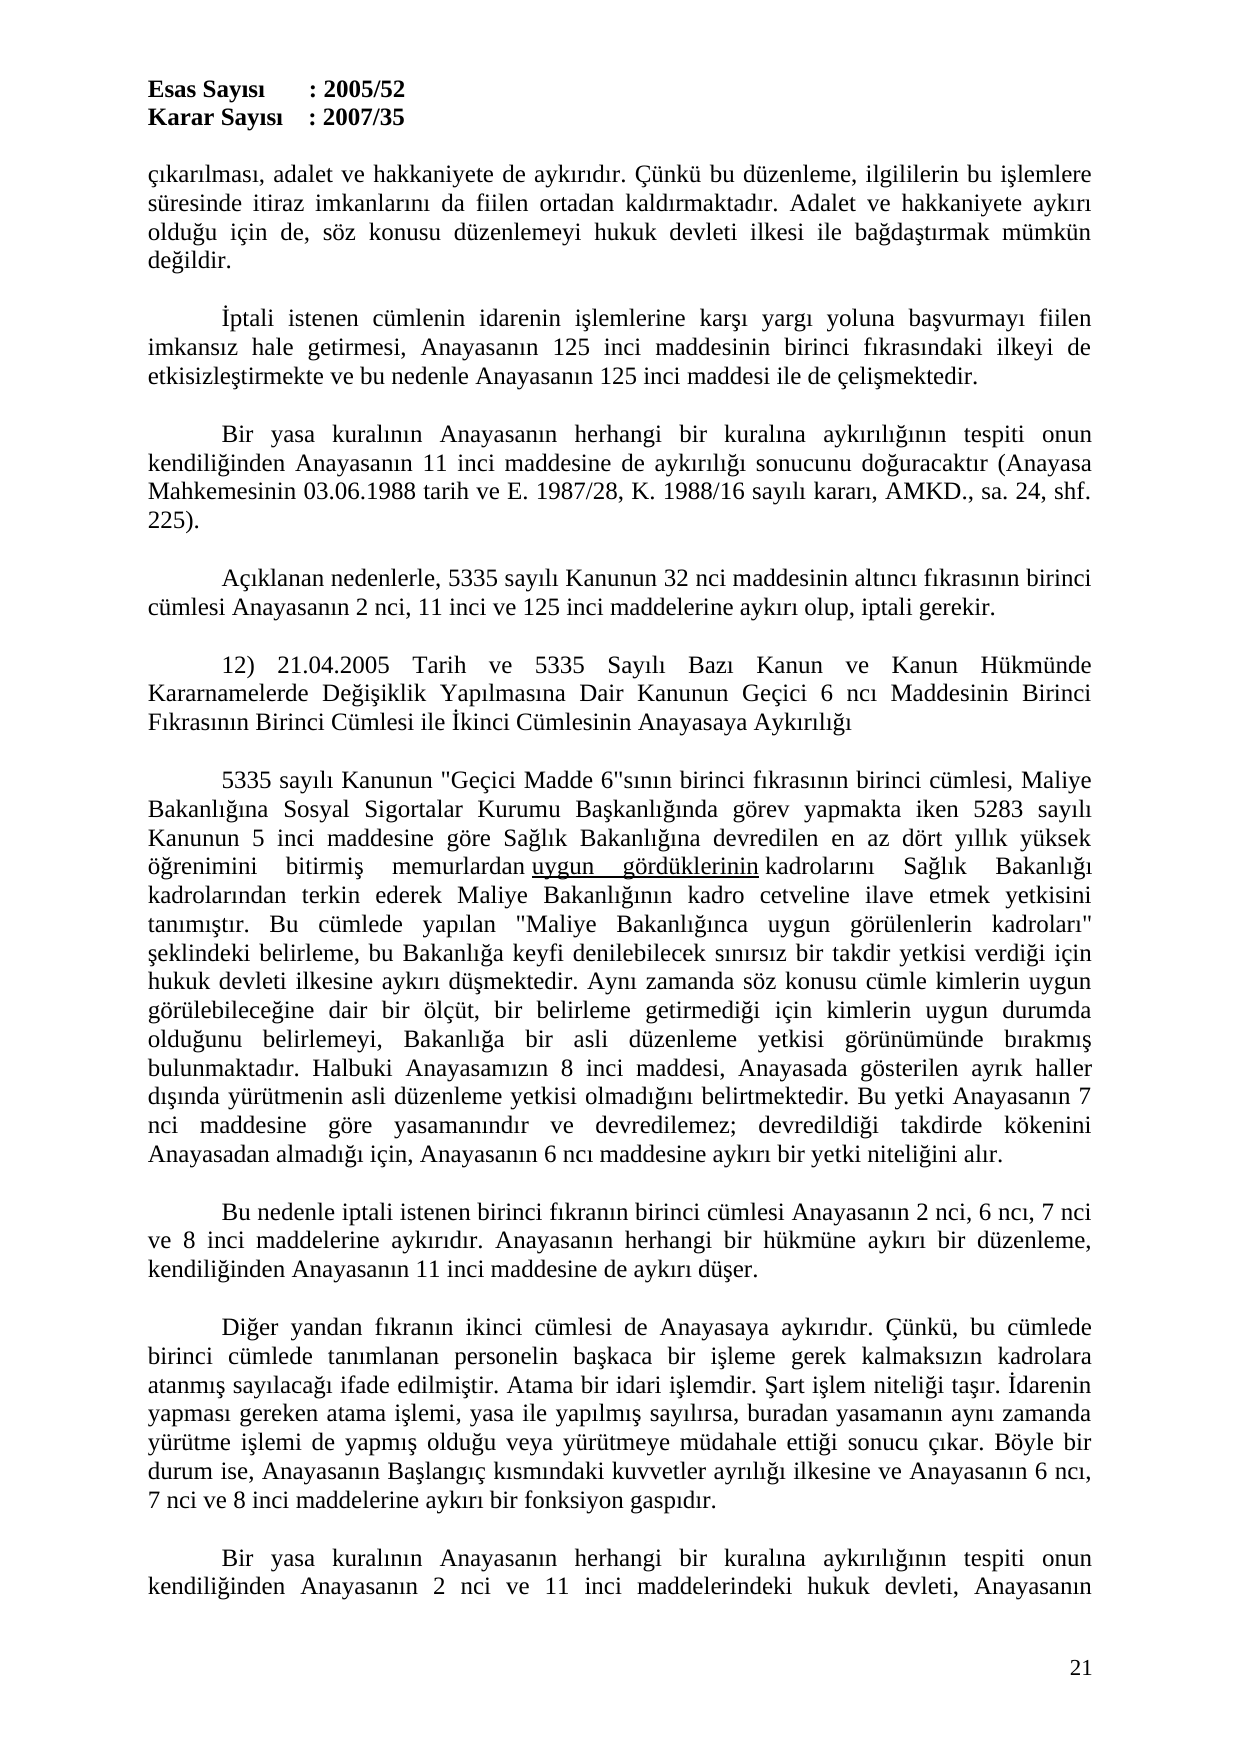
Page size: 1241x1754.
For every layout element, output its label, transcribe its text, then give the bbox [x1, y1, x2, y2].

text Bu nedenle iptali istenen birinci fıkranın birinci cümlesi Anayasanın 2 nci, 6 ncı, 7 nci ve 8 inci maddelerine aykırıdır. Anayasanın herhangi bir hükmüne aykırı bir düzenleme, kendiliğinden Anayasanın 11 inci maddesine de aykırı düşer. [148, 1197, 1093, 1283]
text Bir yasa kuralının Anayasanın herhangi bir kuralına aykırılığının tespiti onun kendiliğinden Anayasanın 11 inci maddesine de aykırılığı sonucunu doğuracaktır (Anayasa Mahkemesinin 03.06.1988 tarih ve E. 1987/28, K. 1988/16 sayılı kararı, AMKD., sa. 24, shf. 225). [148, 419, 1093, 534]
text İptali istenen cümlenin idarenin işlemlerine karşı yargı yoluna başvurmayı fiilen imkansız hale getirmesi, Anayasanın 125 inci maddesinin birinci fıkrasındaki ilkeyi de etkisizleştirmekte ve bu nedenle Anayasanın 125 inci maddesi ile de çelişmektedir. [148, 303, 1093, 390]
text 5335 sayılı Kanunun "Geçici Madde 6"sının birinci fıkrasının birinci cümlesi, Maliye Bakanlığına Sosyal Sigortalar Kurumu Başkanlığında görev yapmakta iken 5283 sayılı Kanunun 5 inci maddesine göre Sağlık Bakanlığına devredilen en az dört yıllık yüksek öğrenimini bitirmiş memurlardan uygun gördüklerinin kadrolarını Sağlık Bakanlığı kadrolarından terkin ederek Maliye Bakanlığının kadro cetveline ilave etmek yetkisini tanımıştır. Bu cümlede yapılan "Maliye Bakanlığınca uygun görülenlerin kadroları" şeklindeki belirleme, bu Bakanlığa keyfi denilebilecek sınırsız bir takdir yetkisi verdiği için hukuk devleti ilkesine aykırı düşmektedir. Aynı zamanda söz konusu cümle kimlerin uygun görülebileceğine dair bir ölçüt, bir belirleme getirmediği için kimlerin uygun durumda olduğunu belirlemeyi, Bakanlığa bir asli düzenleme yetkisi görünümünde bırakmış bulunmaktadır. Halbuki Anayasamızın 8 inci maddesi, Anayasada gösterilen ayrık haller dışında yürütmenin asli düzenleme yetkisi olmadığını belirtmektedir. Bu yetki Anayasanın 7 nci maddesine göre yasamanındır ve devredilemez; devredildiği takdirde kökenini Anayasadan almadığı için, Anayasanın 6 ncı maddesine aykırı bir yetki niteliğini alır. [148, 765, 1093, 1168]
text Açıklanan nedenlerle, 5335 sayılı Kanunun 32 nci maddesinin altıncı fıkrasının birinci cümlesi Anayasanın 2 nci, 11 inci ve 125 inci maddelerine aykırı olup, iptali gerekir. [148, 563, 1093, 621]
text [148, 1543, 1093, 1600]
text 12) 21.04.2005 Tarih ve 5335 Sayılı Bazı Kanun ve Kanun Hükmünde Kararnamelerde Değişiklik Yapılmasına Dair Kanunun Geçici 6 ncı Maddesinin Birinci Fıkrasının Birinci Cümlesi ile İkinci Cümlesinin Anayasaya Aykırılığı [148, 650, 1093, 736]
text Diğer yandan fıkranın ikinci cümlesi de Anayasaya aykırıdır. Çünkü, bu cümlede birinci cümlede tanımlanan personelin başkaca bir işleme gerek kalmaksızın kadrolara atanmış sayılacağı ifade edilmiştir. Atama bir idari işlemdir. Şart işlem niteliği taşır. İdarenin yapması gereken atama işlemi, yasa ile yapılmış sayılırsa, buradan yasamanın aynı zamanda yürütme işlemi de yapmış olduğu veya yürütmeye müdahale ettiği sonucu çıkar. Böyle bir durum ise, Anayasanın Başlangıç kısmındaki kuvvetler ayrılığı ilkesine ve Anayasanın 6 ncı, 7 nci ve 8 inci maddelerine aykırı bir fonksiyon gaspıdır. [148, 1312, 1093, 1513]
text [148, 159, 1093, 274]
